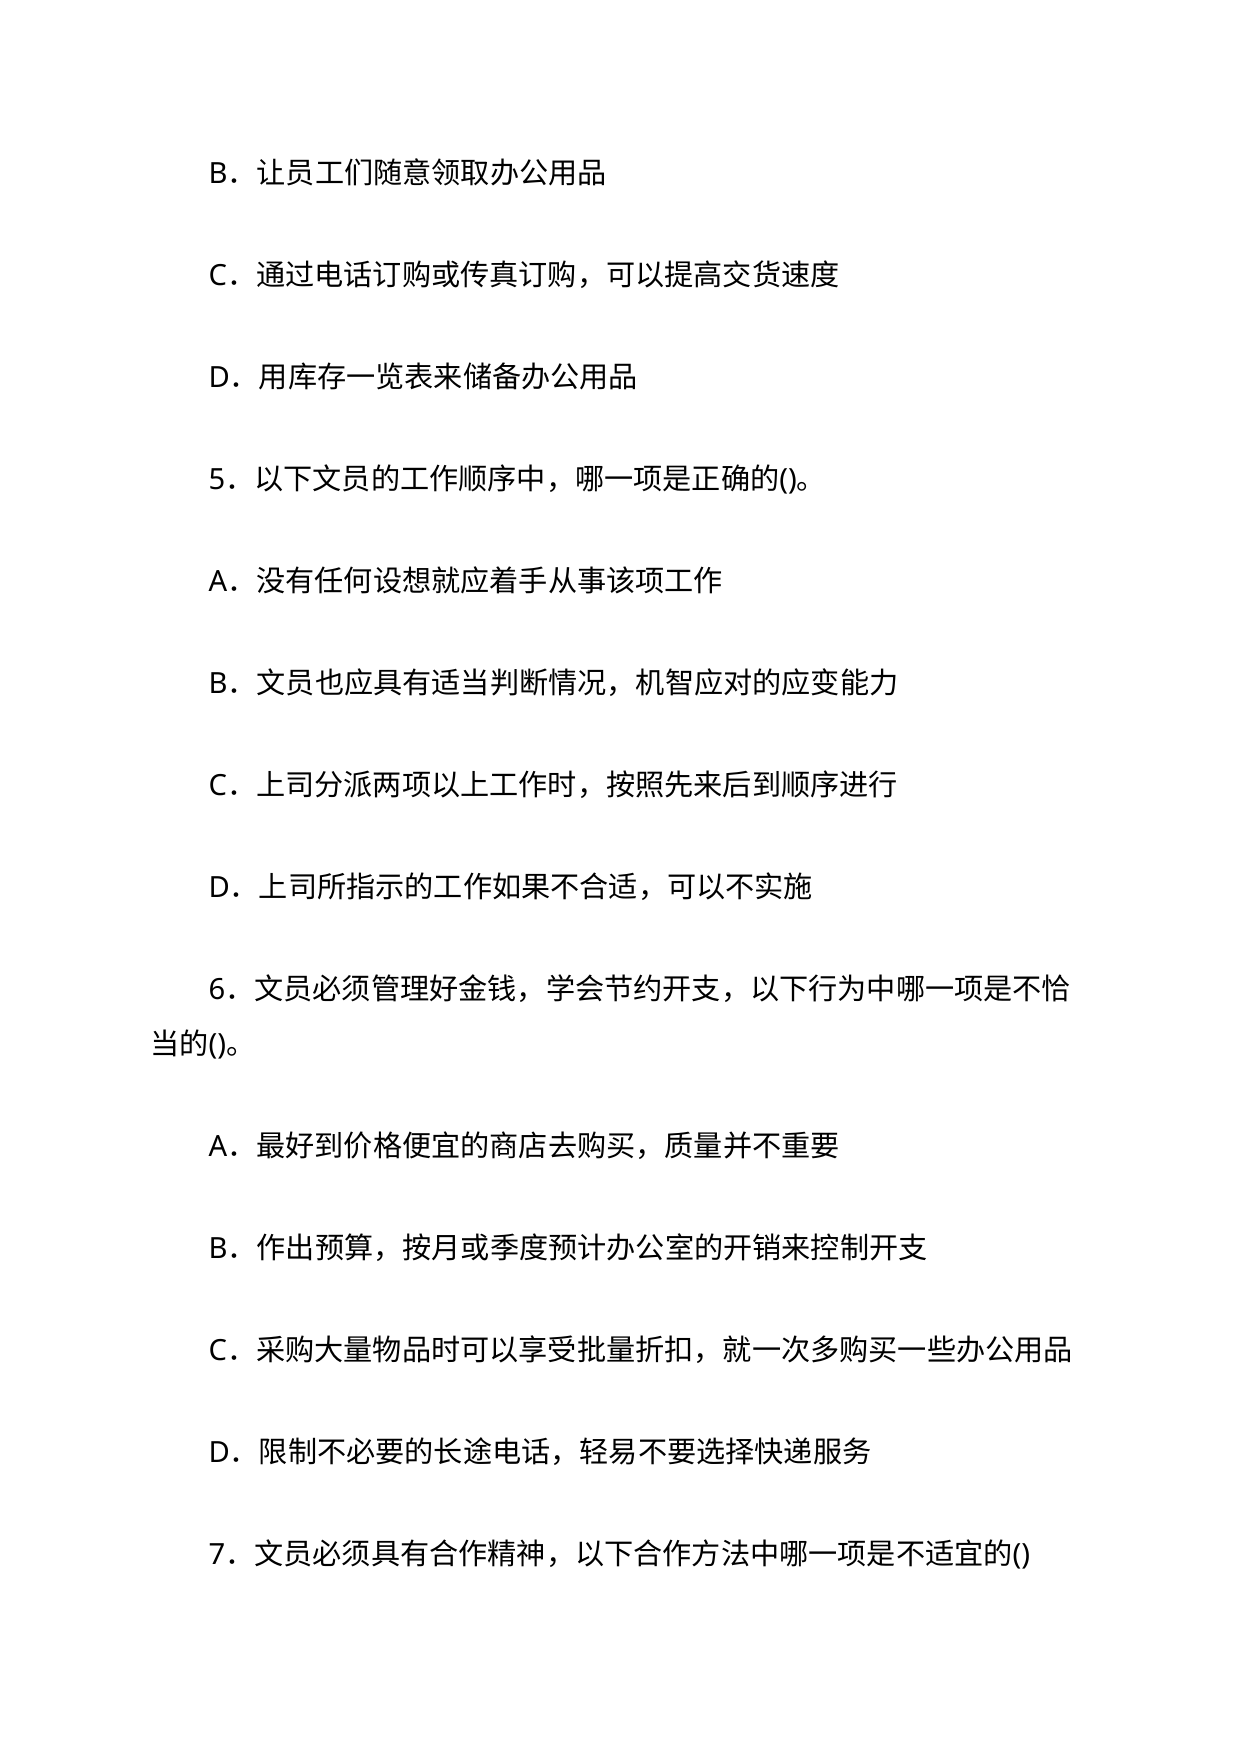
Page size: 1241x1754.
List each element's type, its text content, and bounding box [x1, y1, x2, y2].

text B．作出预算，按月或季度预计办公室的开销来控制开支 [150, 1225, 1090, 1267]
text D．用库存一览表来储备办公用品 [150, 354, 1090, 396]
text 5．以下文员的工作顺序中，哪一项是正确的()。 [150, 456, 1090, 498]
text C．采购大量物品时可以享受批量折扣，就一次多购买一些办公用品 [150, 1327, 1090, 1369]
text B．文员也应具有适当判断情况，机智应对的应变能力 [150, 660, 1090, 702]
text 7．文员必须具有合作精神，以下合作方法中哪一项是不适宜的() [150, 1531, 1090, 1573]
text A．没有任何设想就应着手从事该项工作 [150, 558, 1090, 600]
text A．最好到价格便宜的商店去购买，质量并不重要 [150, 1123, 1090, 1165]
text D．上司所指示的工作如果不合适，可以不实施 [150, 864, 1090, 906]
text B．让员工们随意领取办公用品 [150, 150, 1090, 192]
text 6．文员必须管理好金钱，学会节约开支，以下行为中哪一项是不恰当的()。 [150, 966, 1090, 1063]
text C．上司分派两项以上工作时，按照先来后到顺序进行 [150, 762, 1090, 804]
text C．通过电话订购或传真订购，可以提高交货速度 [150, 252, 1090, 294]
text D．限制不必要的长途电话，轻易不要选择快递服务 [150, 1429, 1090, 1471]
